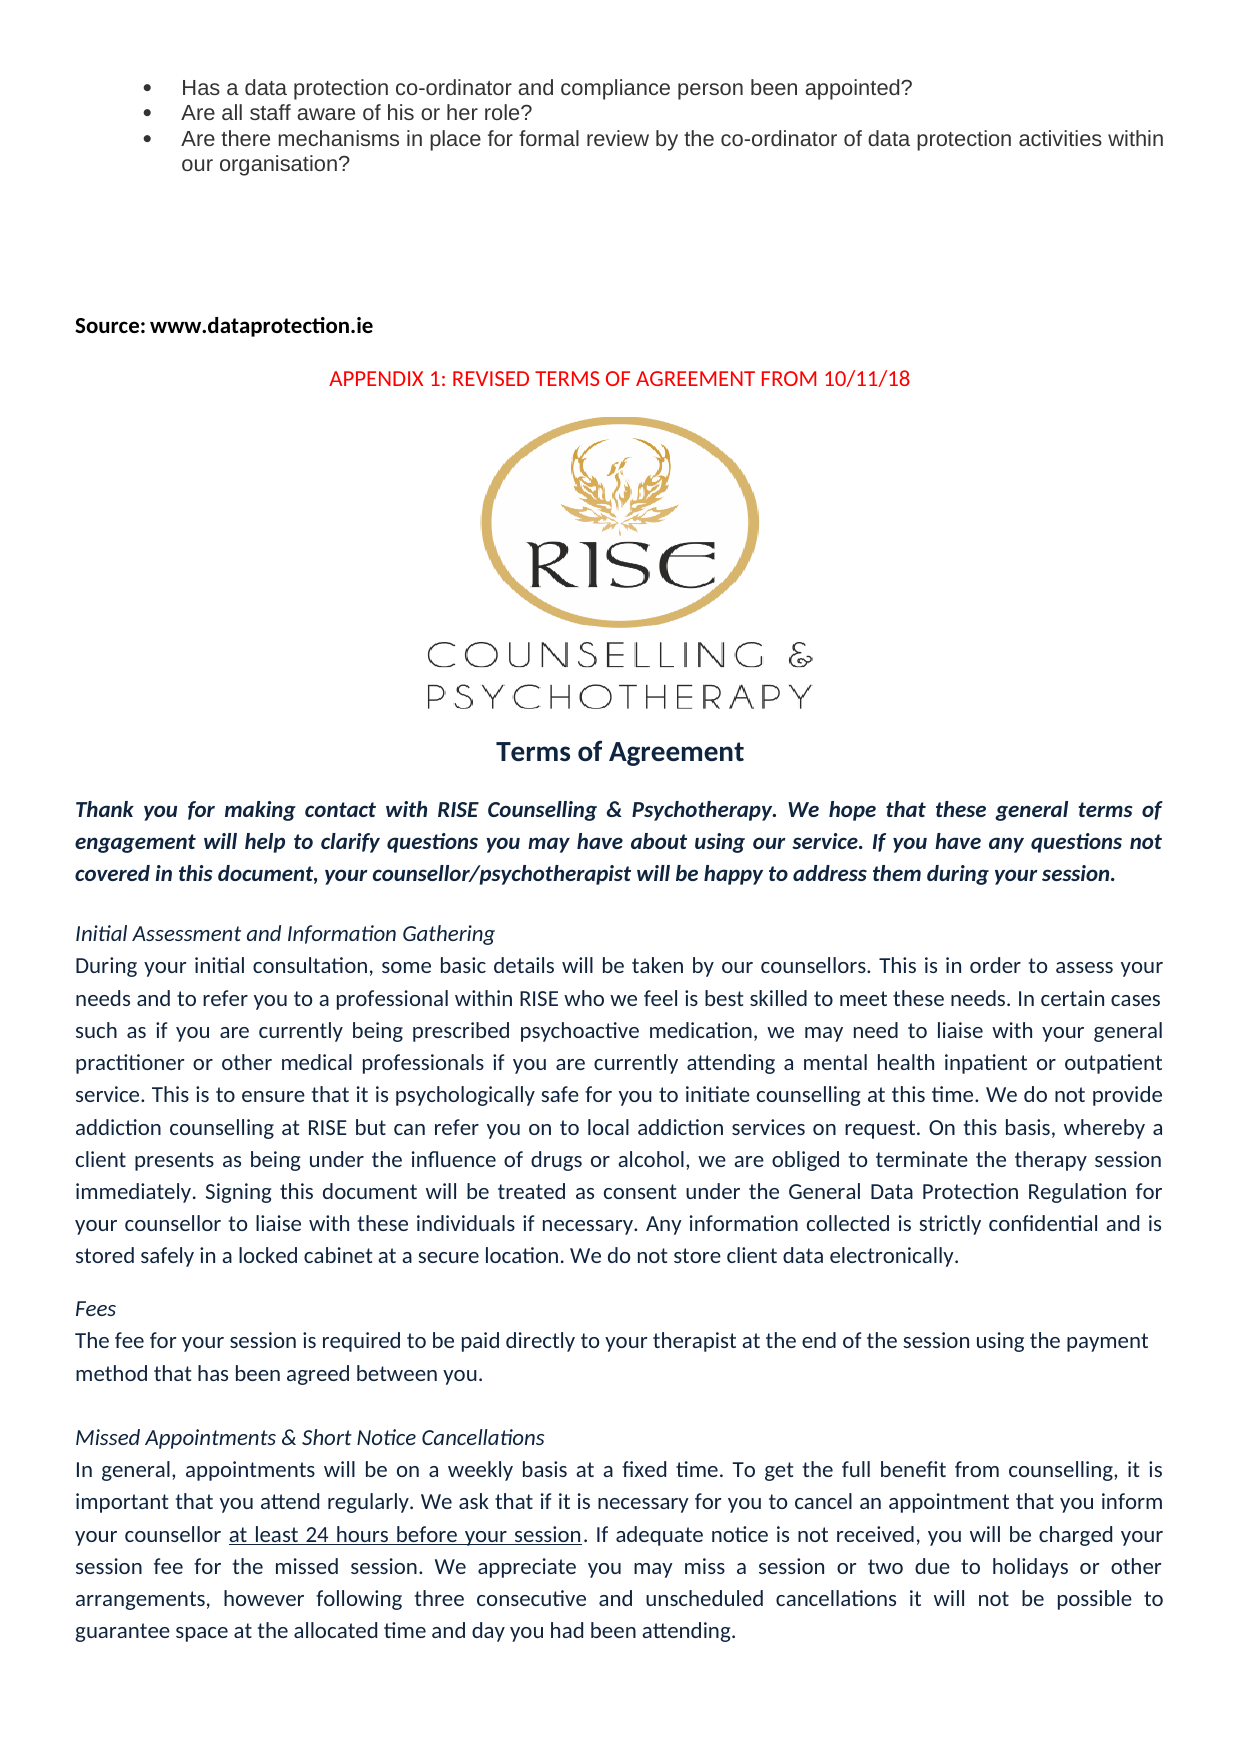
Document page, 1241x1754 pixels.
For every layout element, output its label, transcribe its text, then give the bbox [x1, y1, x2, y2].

text Missed Appointments & Short Notice Cancellations [75, 1423, 1165, 1451]
text The fee for your session is required to be paid directly to your therapist at the end of the session using the payment method that has been agreed between you. [75, 1327, 1165, 1387]
text Thank you for making contact with RISE Counselling & Psychotherapy. We hope that these general terms of engagement will help to clarify questions you may have about using our service. If you have any questions not covered in this document, your counsellor/psychotherapist will be happy to address them during your session. [75, 795, 1165, 887]
text Initial Assessment and Information Gathering [75, 919, 1165, 947]
text In general, appointments will be on a weekly basis at a fixed time. To get the full benefit from counselling, it is important that you attend regularly. We ask that if it is necessary for you to cancel an appointment that you inform your counsellor at least 24 hours before your session. If adequate notice is not received, you will be charged your session fee for the missed session. We appreciate you may miss a session or two due to holidays or other arrangements, however following three consecutive and unscheduled cancellations it will not be possible to guarantee space at the allocated time and day you had been attending. [75, 1455, 1165, 1644]
text Source: www.dataprotection.ie [75, 311, 1165, 339]
list Are all staff aware of his or her role? [144, 100, 1165, 125]
text APPENDIX 1: REVISED TERMS OF AGREEMENT FROM 10/11/18 [75, 364, 1165, 392]
text Fees [75, 1294, 1165, 1322]
picture [427, 417, 813, 709]
text Terms of Agreement [75, 733, 1165, 769]
list Has a data protection co-ordinator and compliance person been appointed? [144, 75, 1165, 100]
list Are there mechanisms in place for formal review by the co-ordinator of data protection activities within our organisation? [144, 125, 1165, 176]
text During your initial consultation, some basic details will be taken by our counsellors. This is in order to assess your needs and to refer you to a professional within RISE who we feel is best skilled to meet these needs. In certain cases such as if you are currently being prescribed psychoactive medication, we may need to liaise with your general practitioner or other medical professionals if you are currently attending a mental health inpatient or outpatient service. This is to ensure that it is psychologically safe for you to initiate counselling at this time. We do not provide addiction counselling at RISE but can refer you on to local addiction services on request. On this basis, whereby a client presents as being under the influence of drugs or alcohol, we are obliged to terminate the therapy session immediately. Signing this document will be treated as consent under the General Data Protection Regulation for your counsellor to liaise with these individuals if necessary. Any information collected is strictly confidential and is stored safely in a locked cabinet at a secure location. We do not store client data electronically. [75, 952, 1165, 1269]
